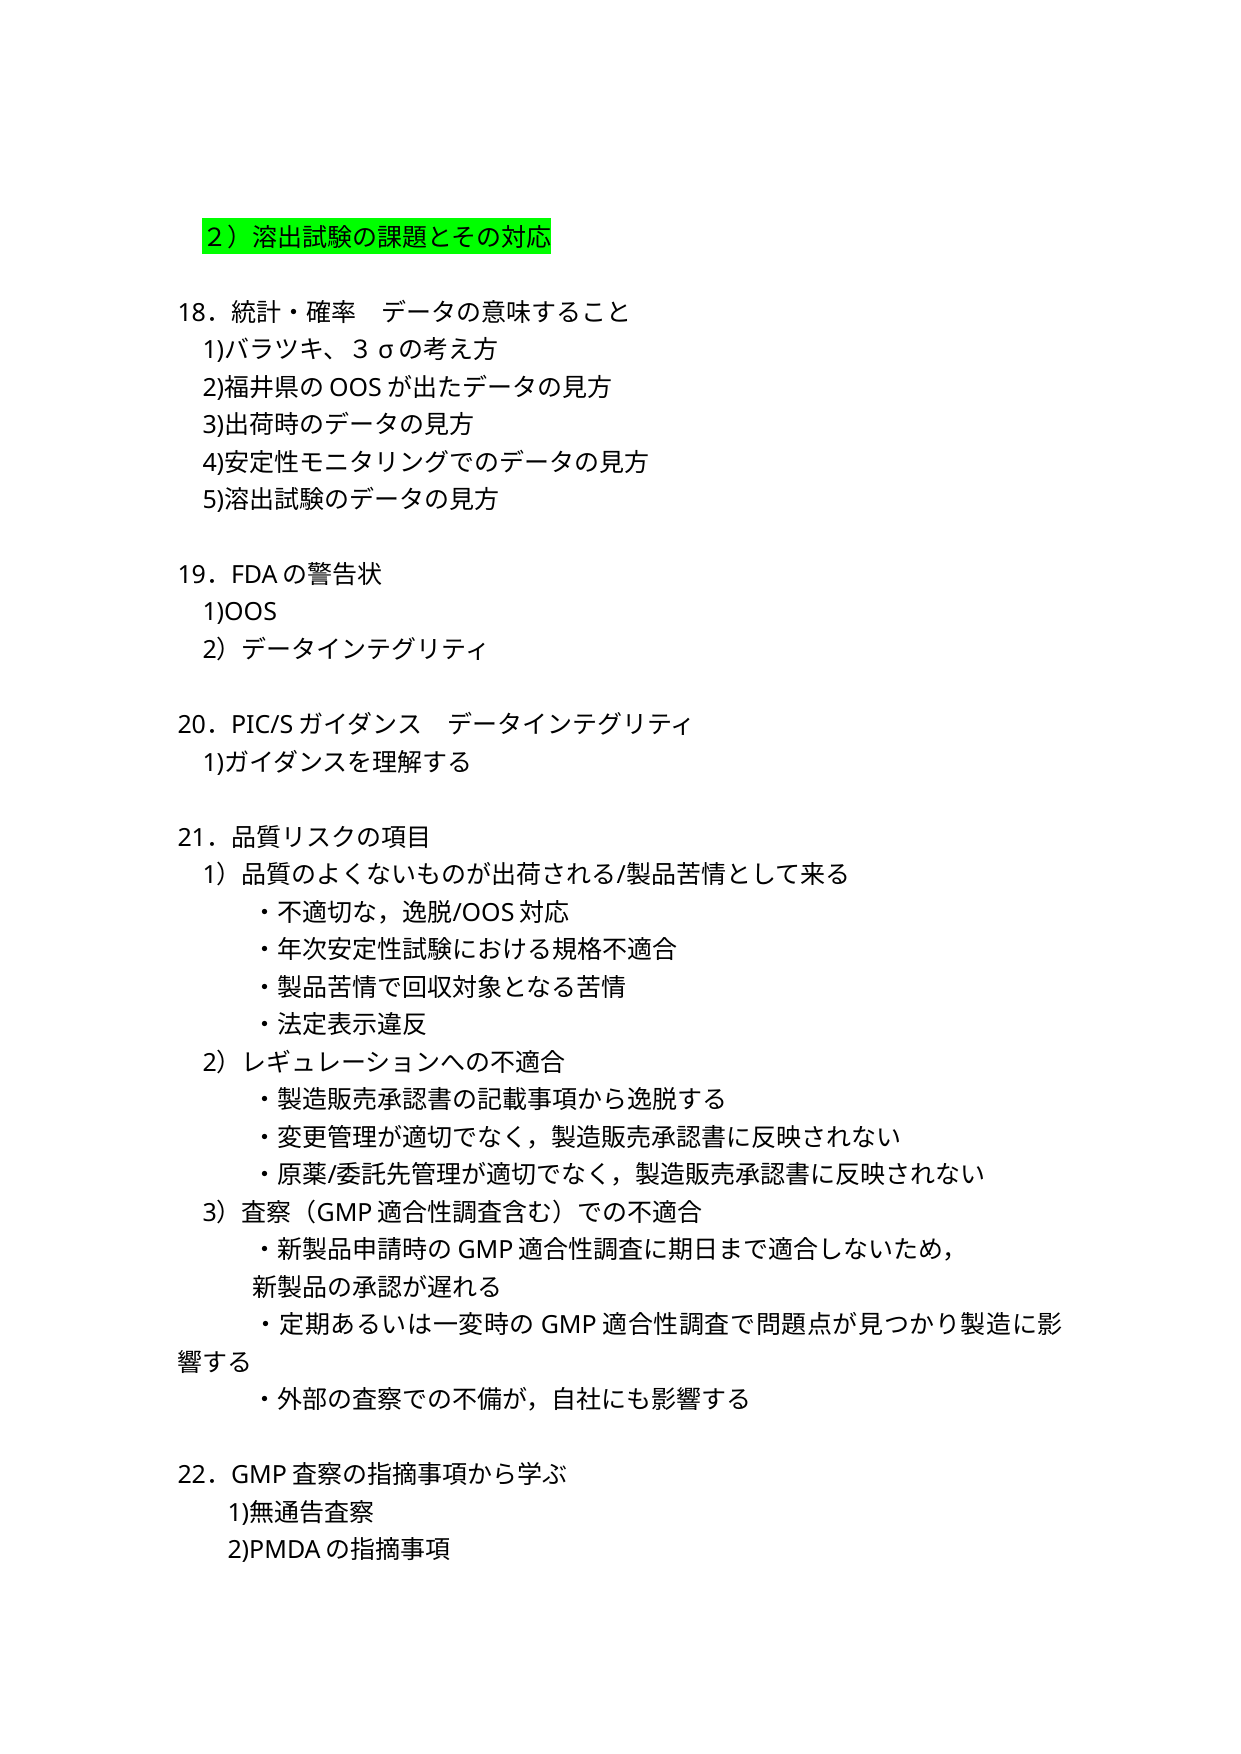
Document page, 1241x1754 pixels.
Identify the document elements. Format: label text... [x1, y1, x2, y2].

text 2)福井県のOOSが出たデータの見方 [177, 367, 1063, 404]
text ・不適切な，逸脱/OOS対応 [177, 892, 1063, 929]
text 4)安定性モニタリングでのデータの見方 [177, 442, 1063, 479]
text 1)ガイダンスを理解する [177, 742, 1063, 779]
text 21．品質リスクの項目 [177, 817, 1063, 854]
text 3）査察（GMP適合性調査含む）での不適合 [177, 1192, 1063, 1229]
text 1)バラツキ、３σの考え方 [177, 329, 1063, 367]
text 1）品質のよくないものが出荷される/製品苦情として来る [177, 854, 1063, 892]
text ・法定表示違反 [177, 1004, 1063, 1042]
text ・製造販売承認書の記載事項から逸脱する [177, 1079, 1063, 1117]
text 5)溶出試験のデータの見方 [177, 479, 1063, 517]
text 1)OOS [177, 592, 1063, 629]
text 19．FDAの警告状 [177, 554, 1063, 592]
text ・年次安定性試験における規格不適合 [177, 929, 1063, 967]
text ・変更管理が適切でなく，製造販売承認書に反映されない [177, 1117, 1063, 1154]
text ・原薬/委託先管理が適切でなく，製造販売承認書に反映されない [177, 1154, 1063, 1192]
text 2)PMDAの指摘事項 [177, 1529, 1063, 1567]
text 1)無通告査察 [177, 1492, 1063, 1529]
text 22．GMP査察の指摘事項から学ぶ [177, 1454, 1063, 1492]
text 3)出荷時のデータの見方 [177, 404, 1063, 442]
text 18．統計・確率 データの意味すること [177, 292, 1063, 329]
text ・製品苦情で回収対象となる苦情 [177, 967, 1063, 1004]
text ・定期あるいは一変時のGMP適合性調査で問題点が見つかり製造に影響する [177, 1304, 1063, 1379]
text 2）レギュレーションへの不適合 [177, 1042, 1063, 1079]
text ２）溶出試験の課題とその対応 [177, 217, 1063, 254]
text 新製品の承認が遅れる [177, 1267, 1063, 1304]
text ・新製品申請時のGMP適合性調査に期日まで適合しないため， [177, 1229, 1063, 1267]
text 20．PIC/Sガイダンス データインテグリティ [177, 704, 1063, 742]
text 2）データインテグリティ [177, 629, 1063, 667]
text ・外部の査察での不備が，自社にも影響する [177, 1379, 1063, 1417]
